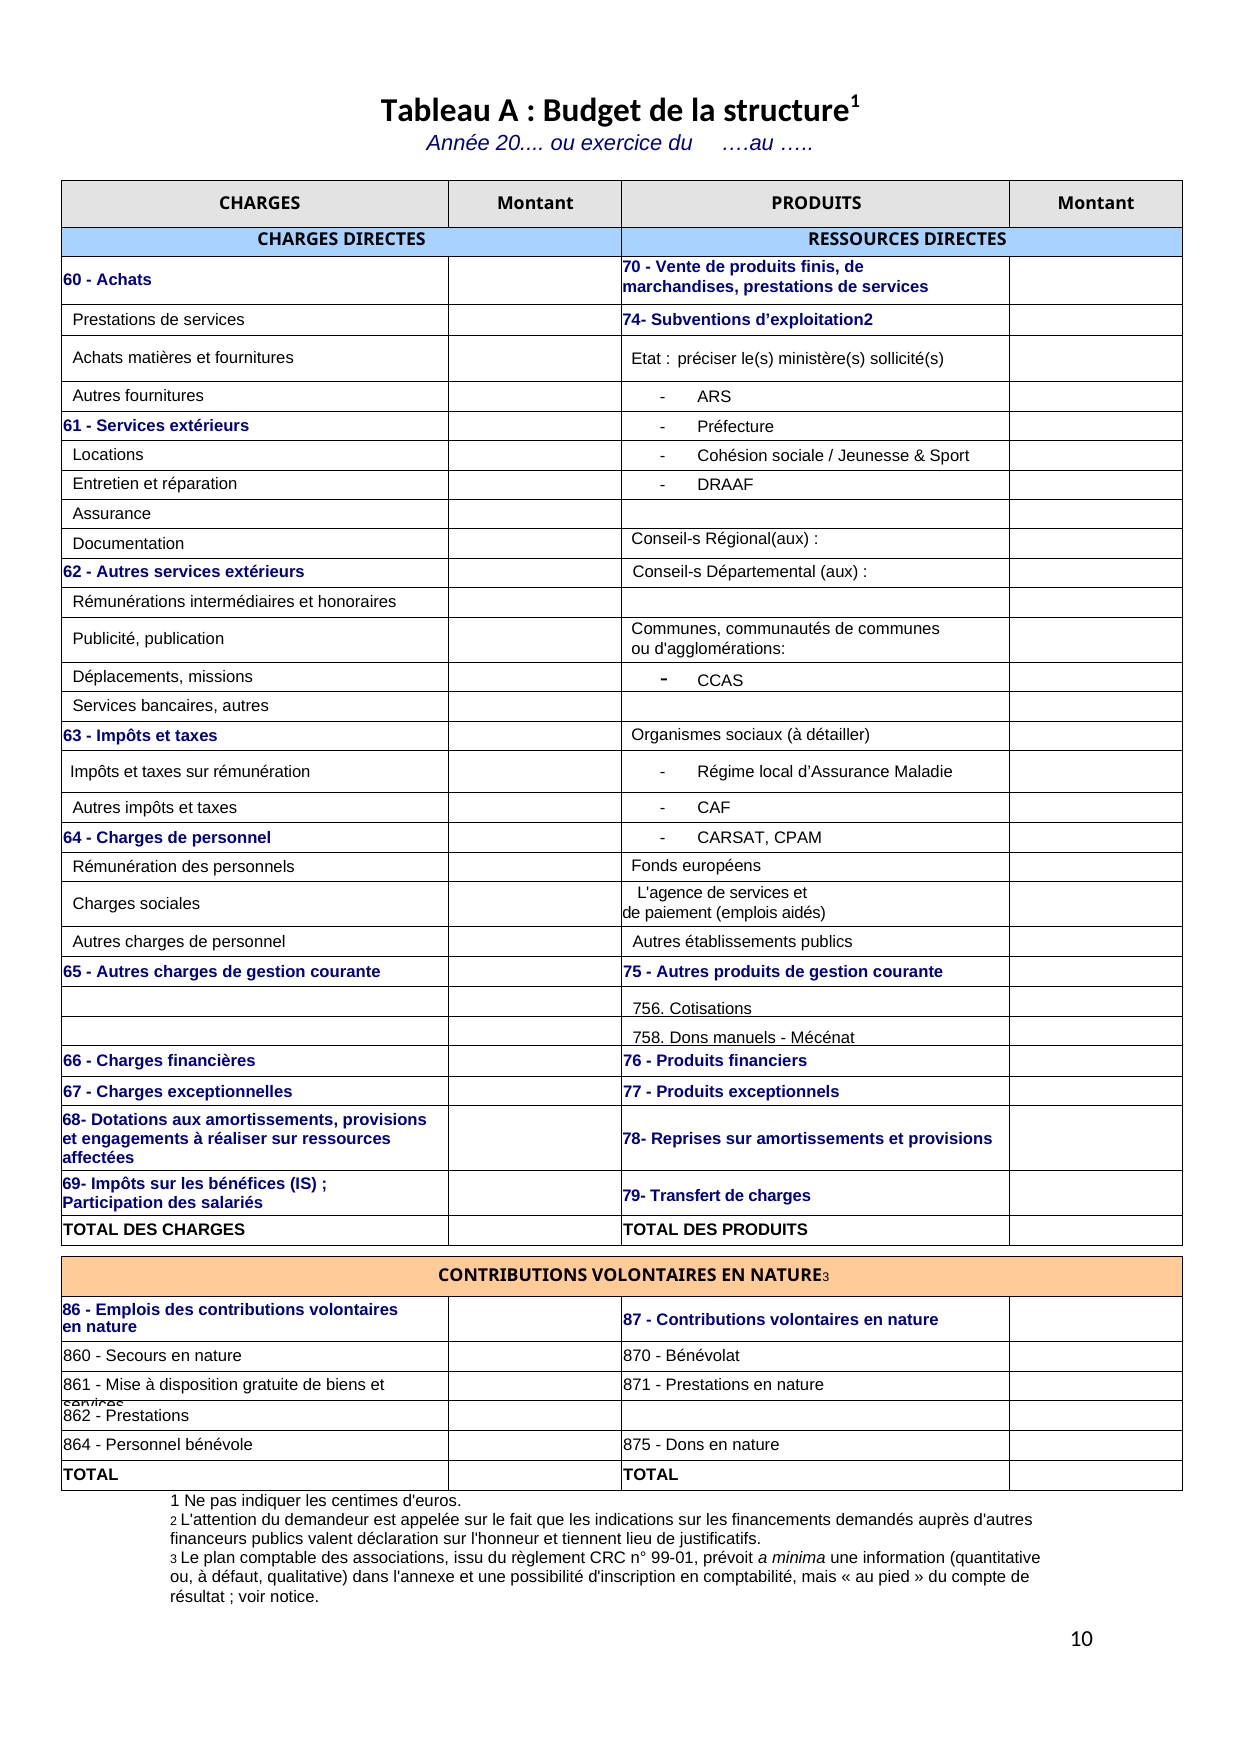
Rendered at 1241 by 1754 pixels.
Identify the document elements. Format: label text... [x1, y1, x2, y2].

table_cell 861 - Mise à disposition gratuite de biens et services [62, 1372, 448, 1400]
table_cell 61 - Services extérieurs [62, 412, 448, 440]
table_header CONTRIBUTIONS VOLONTAIRES EN NATURE3 [62, 1257, 1182, 1296]
table_cell [449, 1077, 621, 1105]
table_cell [1010, 1046, 1182, 1076]
table_cell [62, 987, 448, 1016]
table_cell Autres charges de personnel [62, 927, 448, 956]
table_cell 87 - Contributions volontaires en nature [622, 1297, 1009, 1341]
table_cell [1010, 957, 1182, 986]
table_cell 75 - Autres produits de gestion courante [622, 957, 1009, 986]
table_cell Rémunération des personnels [62, 853, 448, 881]
table_cell 63 - Impôts et taxes [62, 722, 448, 750]
table_cell [622, 692, 1009, 721]
table_cell [449, 751, 621, 792]
table_cell 860 - Secours en nature [62, 1342, 448, 1371]
table_cell [1010, 853, 1182, 881]
table_cell TOTAL DES CHARGES [62, 1216, 448, 1245]
table_cell [1010, 751, 1182, 792]
table_cell [1010, 1297, 1182, 1341]
table_cell [449, 1106, 621, 1170]
table_cell TOTAL DES PRODUITS [622, 1216, 1009, 1245]
table_cell Fonds européens [622, 853, 1009, 881]
table_cell 78- Reprises sur amortissements et provisions [622, 1106, 1009, 1170]
table_cell [449, 882, 621, 926]
table_cell [449, 588, 621, 617]
table_cell [1010, 692, 1182, 721]
table_cell 864 - Personnel bénévole [62, 1431, 448, 1460]
table_cell [1010, 1171, 1182, 1215]
table_cell [449, 722, 621, 750]
table_cell CCAS [622, 663, 1009, 691]
table_cell CARSAT, CPAM [622, 823, 1009, 852]
table_cell Impôts et taxes sur rémunération [62, 751, 448, 792]
table_cell [1010, 382, 1182, 411]
table_cell [1010, 1106, 1182, 1170]
table_cell [449, 1017, 621, 1045]
table_cell [449, 853, 621, 881]
table_cell [1010, 305, 1182, 334]
table_cell 862 - Prestations [62, 1401, 448, 1430]
table_cell Documentation [62, 529, 448, 558]
table_cell [1010, 441, 1182, 469]
table_cell [62, 1017, 448, 1045]
table_cell CAF [622, 793, 1009, 822]
table_cell Achats matières et fournitures [62, 336, 448, 381]
table_cell [449, 336, 621, 381]
text Année 20.... ou exercice du ….au ….. [148, 129, 1093, 154]
table_cell [1010, 927, 1182, 956]
table_cell [622, 1401, 1009, 1430]
table_cell [1010, 1401, 1182, 1430]
table_cell Régime local d’Assurance Maladie [622, 751, 1009, 792]
table_cell [449, 412, 621, 440]
table_cell Etat : préciser le(s) ministère(s) sollicité(s) [622, 336, 1009, 381]
table_cell ARS [622, 382, 1009, 411]
table_cell [1010, 1017, 1182, 1045]
table_cell 758. Dons manuels - Mécénat [622, 1017, 1009, 1045]
table_header CHARGES [62, 181, 448, 227]
table_cell TOTAL [62, 1461, 448, 1489]
table_header Montant [449, 181, 621, 227]
table_cell [449, 823, 621, 852]
table_cell [1010, 412, 1182, 440]
table_cell Services bancaires, autres [62, 692, 448, 721]
table_header Montant [1010, 181, 1182, 227]
table_cell Entretien et réparation [62, 471, 448, 498]
text 1 Ne pas indiquer les centimes d'euros. [170, 1491, 1093, 1510]
table_cell [449, 257, 621, 303]
table_cell [1010, 257, 1182, 303]
table_cell [449, 1431, 621, 1460]
table_cell Publicité, publication [62, 618, 448, 662]
table_cell [449, 1461, 621, 1489]
table_cell Conseil-s Départemental (aux) : [622, 559, 1009, 587]
table_cell [1010, 588, 1182, 617]
table_cell [449, 663, 621, 691]
table_cell [1010, 882, 1182, 926]
table_cell [622, 588, 1009, 617]
table_cell [449, 1342, 621, 1371]
table_cell Communes, communautés de communes ou d'agglomérations: [622, 618, 1009, 662]
table_cell [1010, 529, 1182, 558]
table_cell 60 - Achats [62, 257, 448, 303]
table_cell [449, 559, 621, 587]
text 2 L'attention du demandeur est appelée sur le fait que les indications sur les financements demandés auprès d'autres financeurs publics valent déclaration sur l'honneur et tiennent lieu de justificatifs. [170, 1510, 1048, 1548]
table_cell 79- Transfert de charges [622, 1171, 1009, 1215]
table_cell Autres impôts et taxes [62, 793, 448, 822]
table_cell [449, 529, 621, 558]
table_cell 67 - Charges exceptionnelles [62, 1077, 448, 1105]
table_cell [449, 305, 621, 334]
table_cell Locations [62, 441, 448, 469]
subtitle Tableau A : Budget de la structure1 [148, 89, 1093, 129]
table_cell 65 - Autres charges de gestion courante [62, 957, 448, 986]
text 3 Le plan comptable des associations, issu du règlement CRC n° 99-01, prévoit a minima une information (quantitative ou, à défaut, qualitative) dans l'annexe et une possibilité d'inscription en comptabilité, mais « au pied » du compte de résultat ; voir notice. [170, 1548, 1048, 1606]
table_cell Prestations de services [62, 305, 448, 334]
table_cell Charges sociales [62, 882, 448, 926]
table_cell 875 - Dons en nature [622, 1431, 1009, 1460]
table_cell [1010, 1372, 1182, 1400]
table_cell [449, 793, 621, 822]
table_cell 86 - Emplois des contributions volontaires en nature [62, 1297, 448, 1341]
table_cell Conseil-s Régional(aux) : [622, 529, 1009, 558]
table_cell Autres fournitures [62, 382, 448, 411]
table_cell 64 - Charges de personnel [62, 823, 448, 852]
table_cell RESSOURCES DIRECTES [622, 228, 1182, 256]
table_cell Assurance [62, 500, 448, 528]
table_cell [1010, 793, 1182, 822]
table_cell [1010, 1342, 1182, 1371]
table_cell 870 - Bénévolat [622, 1342, 1009, 1371]
table_cell 756. Cotisations [622, 987, 1009, 1016]
table_cell Cohésion sociale / Jeunesse & Sport [622, 441, 1009, 469]
table_cell Organismes sociaux (à détailler) [622, 722, 1009, 750]
table_cell CHARGES DIRECTES [62, 228, 621, 256]
table_cell 62 - Autres services extérieurs [62, 559, 448, 587]
table_cell 70 - Vente de produits finis, de marchandises, prestations de services [622, 257, 1009, 303]
table_cell [449, 692, 621, 721]
table_cell [1010, 823, 1182, 852]
table_cell [449, 618, 621, 662]
table_cell [1010, 1431, 1182, 1460]
table_cell [449, 1372, 621, 1400]
table_cell 76 - Produits financiers [622, 1046, 1009, 1076]
table_cell 69- Impôts sur les bénéfices (IS) ; Participation des salariés [62, 1171, 448, 1215]
table_cell [449, 987, 621, 1016]
table_cell [1010, 1216, 1182, 1245]
table_cell Rémunérations intermédiaires et honoraires [62, 588, 448, 617]
table_cell TOTAL [622, 1461, 1009, 1489]
table_cell [1010, 559, 1182, 587]
table_cell [1010, 987, 1182, 1016]
table_cell [449, 500, 621, 528]
table_cell [1010, 1077, 1182, 1105]
table_cell 77 - Produits exceptionnels [622, 1077, 1009, 1105]
table_cell Déplacements, missions [62, 663, 448, 691]
table_cell 871 - Prestations en nature [622, 1372, 1009, 1400]
table_cell [1010, 1461, 1182, 1489]
table_cell [449, 1297, 621, 1341]
table_cell [449, 957, 621, 986]
table_cell 74- Subventions d’exploitation2 [622, 305, 1009, 334]
table_cell L'agence de services et de paiement (emplois aidés) [622, 882, 1009, 926]
table_cell [449, 382, 621, 411]
table_cell [449, 1046, 621, 1076]
table_cell [449, 1171, 621, 1215]
table_cell 66 - Charges financières [62, 1046, 448, 1076]
table_cell [1010, 471, 1182, 498]
table_cell [1010, 618, 1182, 662]
table_cell [622, 500, 1009, 528]
table_cell [449, 1216, 621, 1245]
table_cell [449, 1401, 621, 1430]
table_cell Autres établissements publics [622, 927, 1009, 956]
table_cell [449, 927, 621, 956]
table_cell [1010, 500, 1182, 528]
table_cell [1010, 336, 1182, 381]
table_cell 68- Dotations aux amortissements, provisions et engagements à réaliser sur ressources affectées [62, 1106, 448, 1170]
table_cell [1010, 663, 1182, 691]
table_cell [1010, 722, 1182, 750]
table_header PRODUITS [622, 181, 1009, 227]
table_cell Préfecture [622, 412, 1009, 440]
table_cell [449, 471, 621, 498]
table_cell DRAAF [622, 471, 1009, 498]
table_cell [449, 441, 621, 469]
